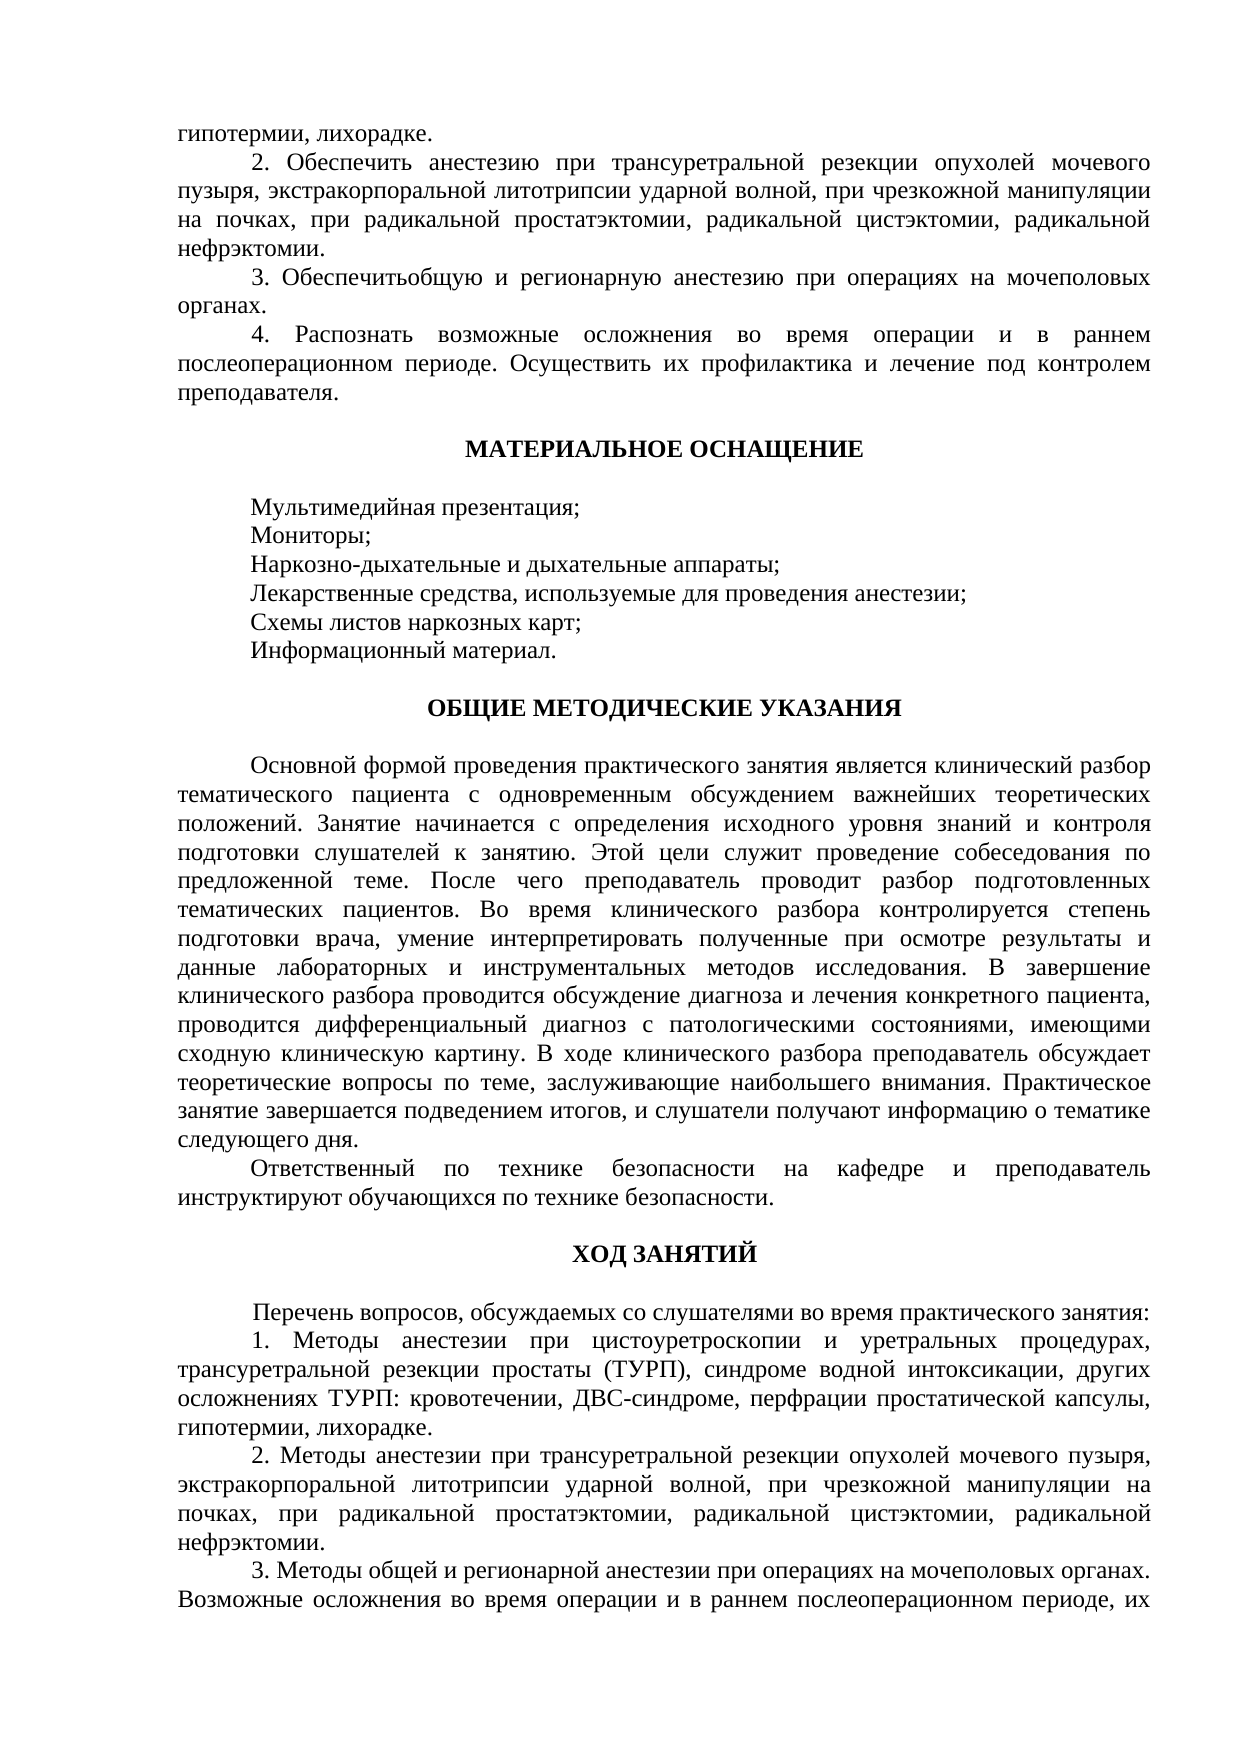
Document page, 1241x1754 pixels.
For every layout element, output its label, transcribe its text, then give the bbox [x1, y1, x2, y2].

text 1. Методы анестезии при цистоуретроскопии и уретральных процедурах, трансуретральной резекции простаты (ТУРП), синдроме водной интоксикации, других осложнениях ТУРП: кровотечении, ДВС-синдроме, перфрации простатической капсулы, гипотермии, лихорадке. [177, 1326, 1152, 1441]
text МАТЕРИАЛЬНОЕ ОСНАЩЕНИЕ [177, 434, 1152, 463]
text Мониторы; [177, 521, 1152, 549]
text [177, 1556, 1152, 1613]
text 4. Распознать возможные осложнения во время операции и в раннем послеоперационном периоде. Осуществить их профилактика и лечение под контролем преподавателя. [177, 319, 1152, 406]
text 3. Обеспечитьобщую и регионарную анестезию при операциях на мочеполовых органах. [177, 262, 1152, 319]
text 2. Методы анестезии при трансуретральной резекции опухолей мочевого пузыря, экстракорпоральной литотрипсии ударной волной, при чрезкожной манипуляции на почках, при радикальной простатэктомии, радикальной цистэктомии, радикальной нефрэктомии. [177, 1441, 1152, 1556]
text Наркозно-дыхательные и дыхательные аппараты; [177, 549, 1152, 578]
text Основной формой проведения практического занятия является клинический разбор тематического пациента с одновременным обсуждением важнейших теоретических положений. Занятие начинается с определения исходного уровня знаний и контроля подготовки слушателей к занятию. Этой цели служит проведение собеседования по предложенной теме. После чего преподаватель проводит разбор подготовленных тематических пациентов. Во время клинического разбора контролируется степень подготовки врача, умение интерпретировать полученные при осмотре результаты и данные лабораторных и инструментальных методов исследования. В завершение клинического разбора проводится обсуждение диагноза и лечения конкретного пациента, проводится дифференциальный диагноз с патологическими состояниями, имеющими сходную клиническую картину. В ходе клинического разбора преподаватель обсуждает теоретические вопросы по теме, заслуживающие наибольшего внимания. Практическое занятие завершается подведением итогов, и слушатели получают информацию о тематике следующего дня. [177, 751, 1152, 1153]
text ОБЩИЕ МЕТОДИЧЕСКИЕ УКАЗАНИЯ [177, 693, 1152, 722]
text 2. Обеспечить анестезию при трансуретральной резекции опухолей мочевого пузыря, экстракорпоральной литотрипсии ударной волной, при чрезкожной манипуляции на почках, при радикальной простатэктомии, радикальной цистэктомии, радикальной нефрэктомии. [177, 147, 1152, 262]
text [177, 118, 1152, 147]
text Мультимедийная презентация; [177, 492, 1152, 521]
text Информационный материал. [177, 636, 1152, 664]
text Схемы листов наркозных карт; [177, 607, 1152, 636]
text Лекарственные средства, используемые для проведения анестезии; [177, 578, 1152, 607]
text ХОД ЗАНЯТИЙ [177, 1239, 1152, 1268]
text Перечень вопросов, обсуждаемых со слушателями во время практического занятия: [177, 1297, 1152, 1326]
text Ответственный по технике безопасности на кафедре и преподаватель инструктируют обучающихся по технике безопасности. [177, 1153, 1152, 1211]
